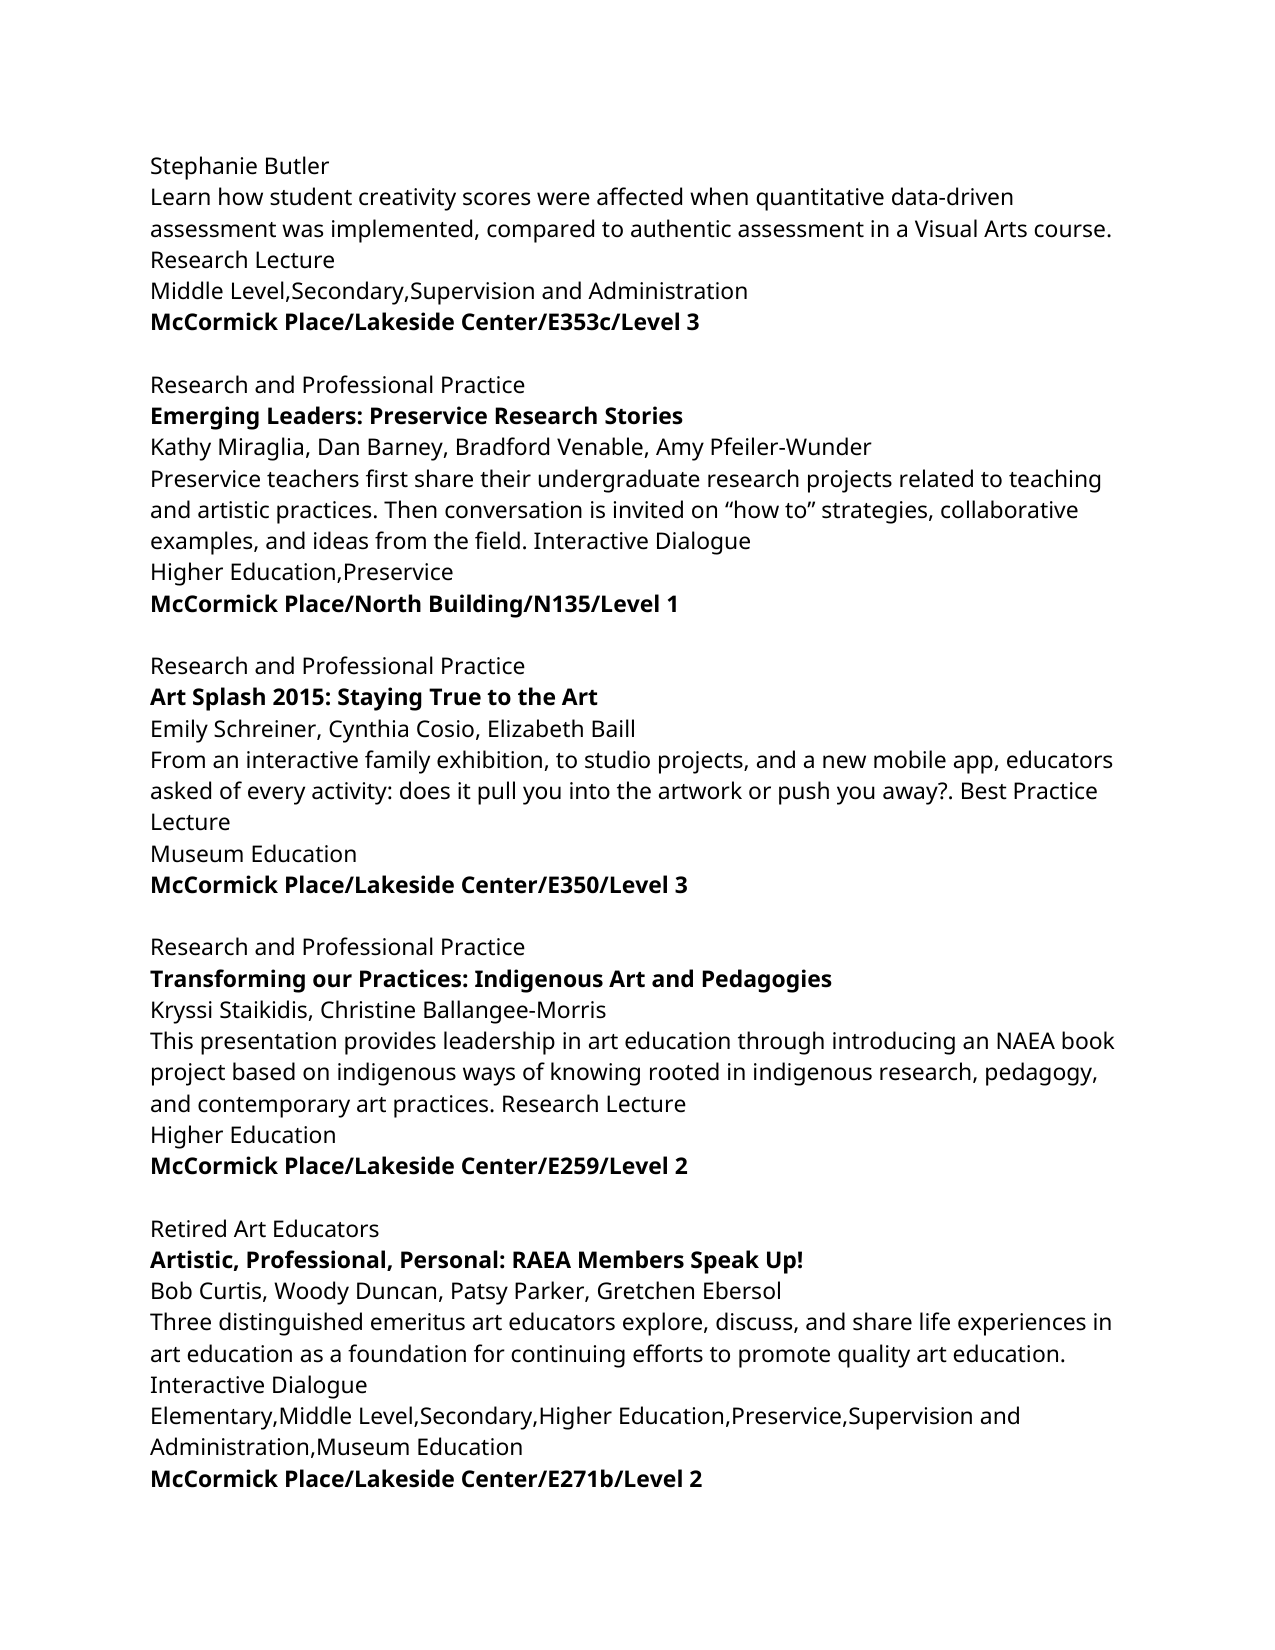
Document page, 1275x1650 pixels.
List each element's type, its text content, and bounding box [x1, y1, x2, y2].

text McCormick Place/North Building/N135/Level 1 [150, 587, 1125, 619]
text Research and Professional Practice [150, 931, 1125, 962]
text McCormick Place/Lakeside Center/E271b/Level 2 [150, 1462, 1125, 1494]
text Emerging Leaders: Preservice Research Stories [150, 400, 1125, 431]
text Research and Professional Practice [150, 369, 1125, 400]
text This presentation provides leadership in art education through introducing an NAEA book project based on indigenous ways of knowing rooted in indigenous research, pedagogy, and contemporary art practices. Research Lecture [150, 1025, 1125, 1119]
text McCormick Place/Lakeside Center/E350/Level 3 [150, 869, 1125, 900]
text Preservice teachers first share their undergraduate research projects related to teaching and artistic practices. Then conversation is invited on “how to” strategies, collaborative examples, and ideas from the field. Interactive Dialogue [150, 462, 1125, 556]
text Transforming our Practices: Indigenous Art and Pedagogies [150, 962, 1125, 994]
text Three distinguished emeritus art educators explore, discuss, and share life experiences in art education as a foundation for continuing efforts to promote quality art education. Interactive Dialogue [150, 1306, 1125, 1400]
text From an interactive family exhibition, to studio projects, and a new mobile app, educators asked of every activity: does it pull you into the artwork or push you away?. Best Practice Lecture [150, 744, 1125, 837]
text Elementary,Middle Level,Secondary,Higher Education,Preservice,Supervision and Administration,Museum Education [150, 1400, 1125, 1462]
text Museum Education [150, 837, 1125, 869]
text Emily Schreiner, Cynthia Cosio, Elizabeth Baill [150, 712, 1125, 744]
text McCormick Place/Lakeside Center/E259/Level 2 [150, 1150, 1125, 1181]
text Higher Education [150, 1119, 1125, 1150]
text Stephanie Butler [150, 150, 1125, 181]
text Kryssi Staikidis, Christine Ballangee-Morris [150, 994, 1125, 1025]
text Retired Art Educators [150, 1212, 1125, 1244]
text Middle Level,Secondary,Supervision and Administration [150, 275, 1125, 306]
text Artistic, Professional, Personal: RAEA Members Speak Up! [150, 1244, 1125, 1275]
text Research and Professional Practice [150, 650, 1125, 681]
text Kathy Miraglia, Dan Barney, Bradford Venable, Amy Pfeiler-Wunder [150, 431, 1125, 462]
text Bob Curtis, Woody Duncan, Patsy Parker, Gretchen Ebersol [150, 1275, 1125, 1306]
text Art Splash 2015: Staying True to the Art [150, 681, 1125, 712]
text Higher Education,Preservice [150, 556, 1125, 587]
text Learn how student creativity scores were affected when quantitative data-driven assessment was implemented, compared to authentic assessment in a Visual Arts course. Research Lecture [150, 181, 1125, 275]
text McCormick Place/Lakeside Center/E353c/Level 3 [150, 306, 1125, 337]
